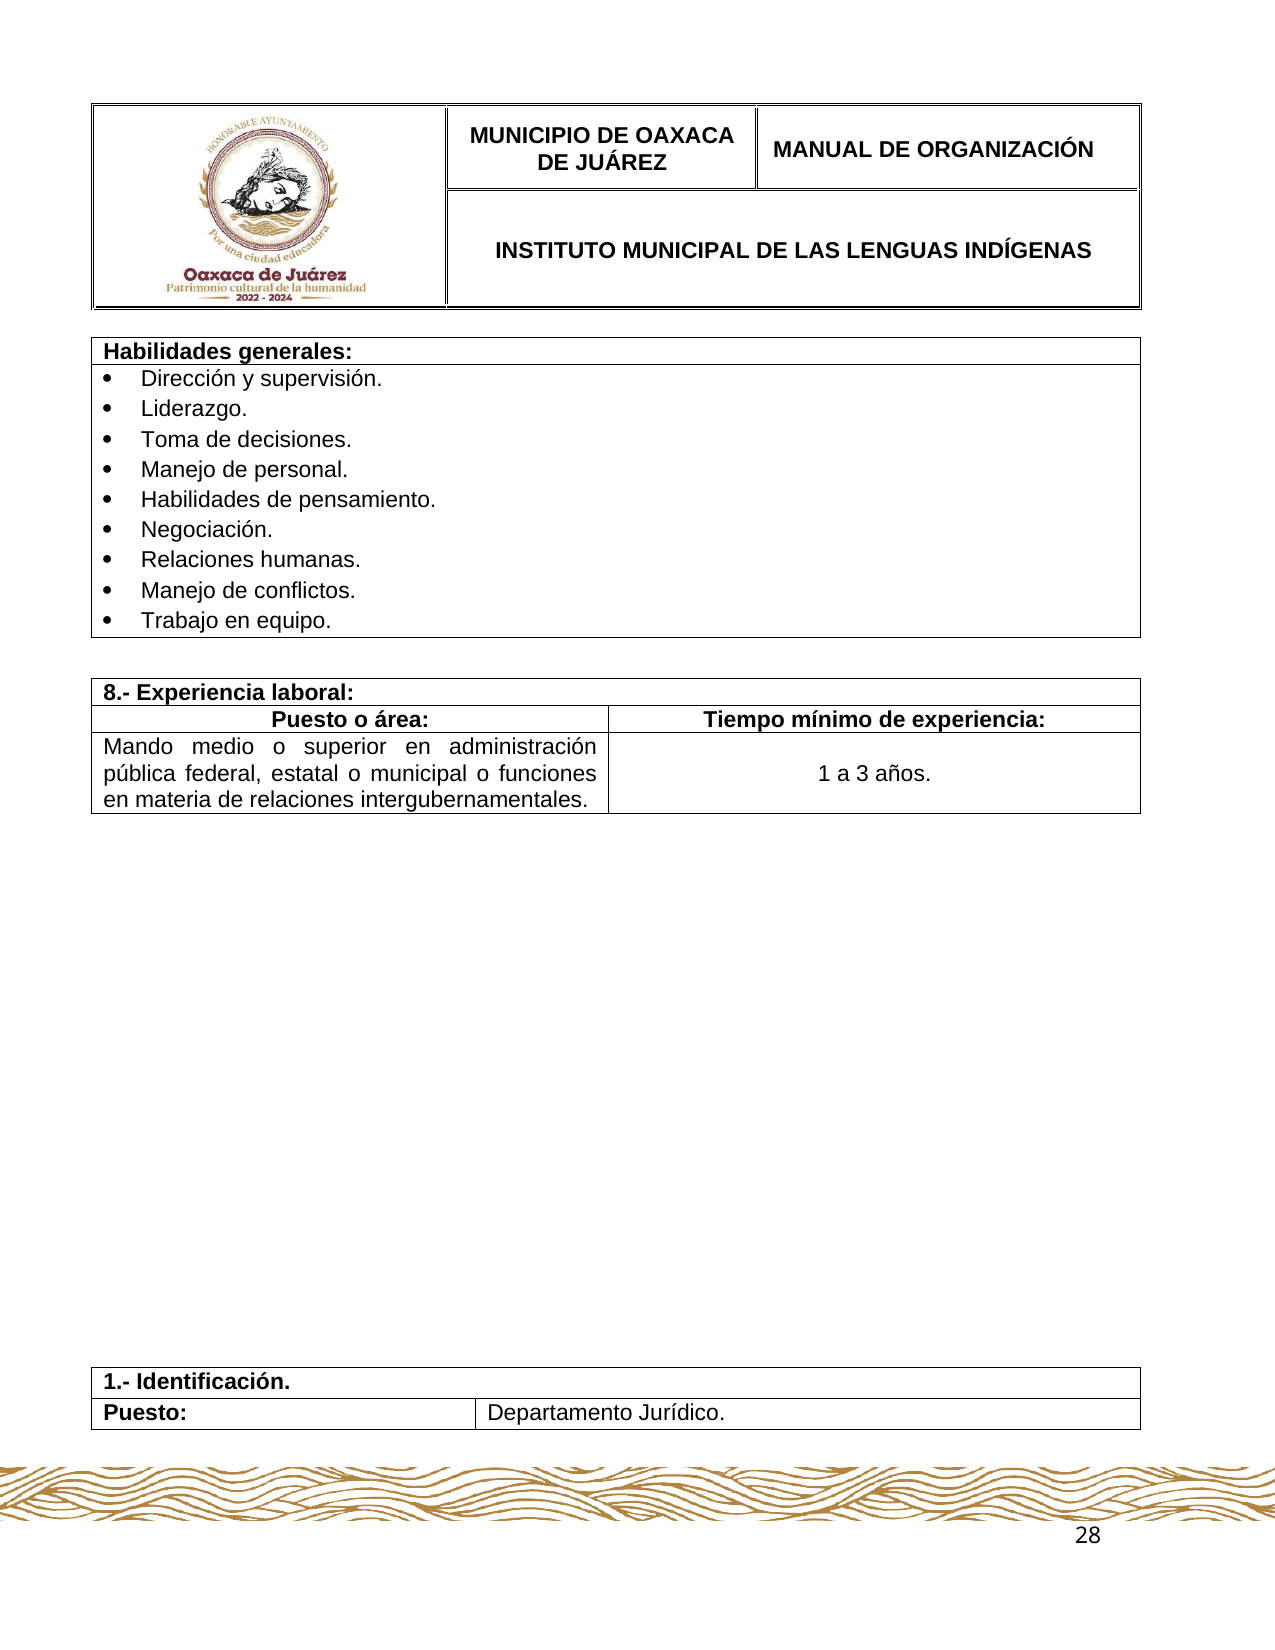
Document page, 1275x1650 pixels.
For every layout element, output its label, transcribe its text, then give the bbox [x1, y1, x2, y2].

table_cell 1 a 3 años. [609, 733, 1140, 812]
table_cell Habilidades generales: [92, 338, 1140, 364]
table_header 1.- Identificación. [92, 1368, 1140, 1398]
table_cell Puesto: [92, 1399, 475, 1429]
table_cell Tiempo mínimo de experiencia: [609, 706, 1140, 732]
picture [163, 107, 369, 306]
table_cell Puesto o área: [92, 706, 608, 732]
picture [0, 1467, 1275, 1521]
table_cell Mando medio o superior en administración pública federal, estatal o municipal o funciones en materia de relaciones intergubernamentales. [92, 733, 608, 812]
table_header 8.- Experiencia laboral: [92, 679, 1140, 705]
table_cell Departamento Jurídico. [476, 1399, 1140, 1429]
table_cell Dirección y supervisión. Liderazgo. Toma de decisiones. Manejo de personal. Habilidades de pensamiento. Negociación. Relaciones humanas. Manejo de conflictos. Trabajo en equipo. [92, 365, 1140, 637]
